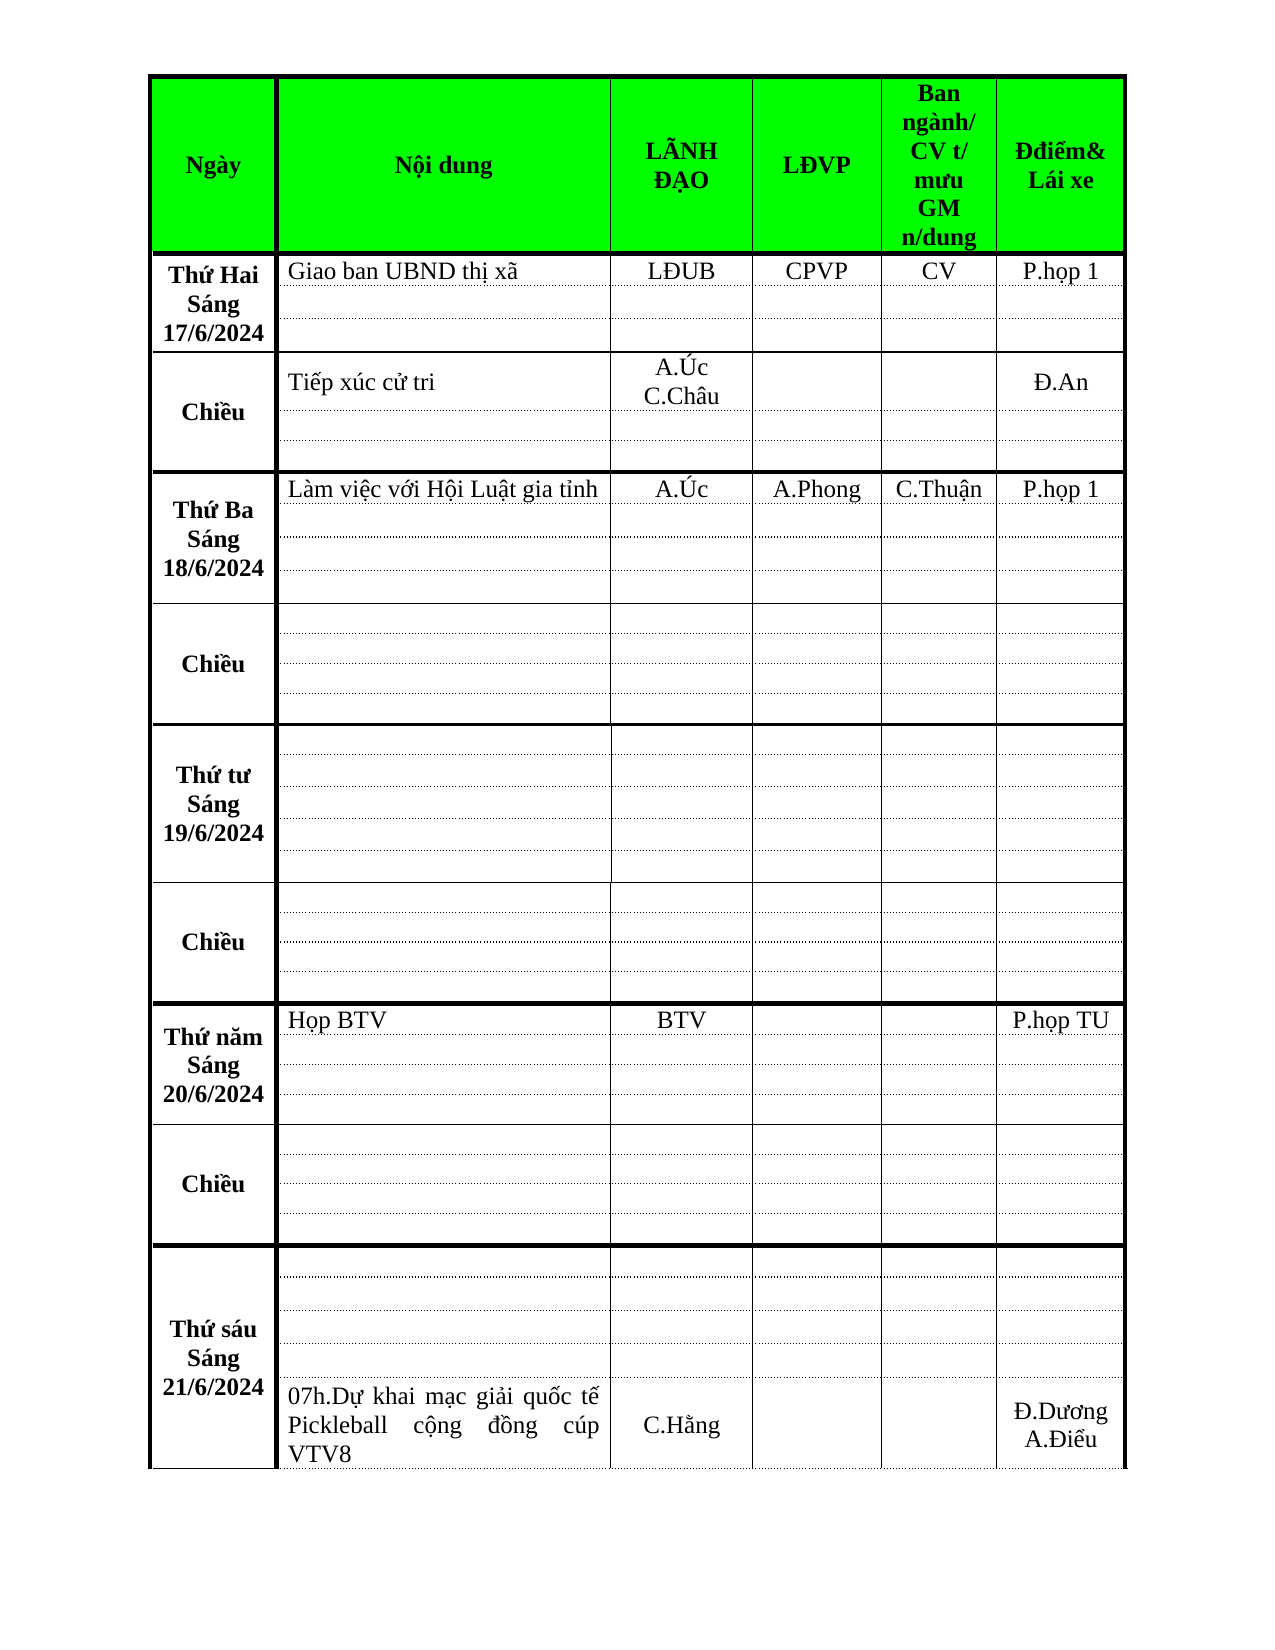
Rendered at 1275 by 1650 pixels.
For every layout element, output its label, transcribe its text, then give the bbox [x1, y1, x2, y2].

table_cell [997, 440, 1123, 469]
table_cell [753, 693, 881, 722]
table_cell [997, 883, 1123, 912]
table_cell [997, 1276, 1123, 1310]
table_cell [611, 1034, 752, 1064]
table_cell [279, 410, 610, 440]
table_cell [882, 941, 996, 971]
table_cell [611, 440, 752, 469]
table_cell [611, 1276, 752, 1310]
table_cell [611, 285, 752, 318]
table_cell LĐUB [611, 256, 752, 284]
table_header Đđiểm& Lái xe [997, 79, 1123, 251]
table_cell [882, 912, 996, 941]
table_cell [882, 1125, 996, 1153]
table_cell Họp BTV [279, 1006, 610, 1034]
table_header Ngày [152, 79, 274, 251]
table_cell [753, 1377, 881, 1468]
table_cell Chiều [152, 604, 274, 722]
table_cell [753, 1125, 881, 1153]
table_cell [279, 570, 610, 603]
table_cell [753, 1094, 881, 1124]
table_cell [882, 786, 996, 818]
table_cell [753, 1248, 881, 1276]
table_cell [753, 410, 881, 440]
table_cell P.họp 1 [997, 256, 1123, 284]
table_cell [753, 503, 881, 536]
table_cell [612, 850, 752, 882]
table_cell [997, 1213, 1123, 1243]
table_cell [753, 883, 881, 912]
table_cell [279, 536, 610, 570]
table_cell [753, 604, 881, 633]
table_cell [882, 604, 996, 633]
table_cell [882, 503, 996, 536]
table_cell [612, 726, 752, 754]
table_cell [997, 850, 1123, 882]
table_cell [279, 786, 611, 818]
table_cell Chiều [152, 1125, 274, 1243]
table_cell [611, 410, 752, 440]
table_cell [882, 754, 996, 786]
table_cell [882, 663, 996, 693]
table_cell BTV [611, 1006, 752, 1034]
table_cell [753, 850, 881, 882]
table_cell [997, 726, 1123, 754]
table_cell [279, 754, 611, 786]
table_cell [612, 786, 752, 818]
table_cell P.họp 1 [997, 474, 1123, 503]
table_cell [611, 971, 752, 1001]
table_cell [611, 604, 752, 633]
table_cell [753, 1213, 881, 1243]
table_cell [279, 503, 610, 536]
table_cell [882, 1094, 996, 1124]
table_cell [997, 1125, 1123, 1153]
table_cell [997, 633, 1123, 663]
table_cell [611, 1183, 752, 1213]
table_cell [882, 536, 996, 570]
table_cell [279, 693, 610, 722]
table_cell [882, 1343, 996, 1377]
table_cell [753, 912, 881, 941]
table_cell [279, 440, 610, 469]
table_cell [882, 818, 996, 850]
table_cell [997, 971, 1123, 1001]
table_cell [997, 285, 1123, 318]
table_header LĐVP [753, 79, 881, 251]
table_cell [753, 536, 881, 570]
table_cell A.Úc [611, 474, 752, 503]
table_cell [997, 754, 1123, 786]
table_cell C.Thuận [882, 474, 996, 503]
table_cell [753, 440, 881, 469]
table_cell Thứ năm Sáng 20/6/2024 [152, 1002, 274, 1124]
table_cell [997, 1310, 1123, 1343]
table_cell Thứ tư Sáng 19/6/2024 [152, 724, 274, 882]
table_cell [997, 1343, 1123, 1377]
table_cell [997, 941, 1123, 971]
table_cell [279, 285, 610, 318]
table_cell [279, 1154, 610, 1183]
table_cell [882, 1034, 996, 1064]
table_cell [611, 570, 752, 603]
table_cell [279, 1183, 610, 1213]
table_cell [611, 1154, 752, 1183]
table_cell Làm việc với Hội Luật gia tỉnh [279, 474, 610, 503]
table_cell [753, 1154, 881, 1183]
table_cell [882, 440, 996, 469]
table_cell [997, 818, 1123, 850]
table_cell [753, 570, 881, 603]
table_cell [882, 633, 996, 663]
table_cell [611, 912, 752, 941]
table_cell [882, 726, 996, 754]
table_cell [279, 1343, 610, 1377]
table_cell [882, 850, 996, 882]
table_cell [279, 1034, 610, 1064]
table_cell [279, 726, 611, 754]
table_cell [611, 318, 752, 351]
table_cell [882, 883, 996, 912]
table_cell [997, 786, 1123, 818]
table_cell [997, 1183, 1123, 1213]
table_cell [612, 754, 752, 786]
table_cell [997, 604, 1123, 633]
table_cell [997, 912, 1123, 941]
table_cell [611, 693, 752, 722]
table_cell Đ.Dương A.Điểu [997, 1377, 1123, 1468]
table_cell [279, 941, 610, 971]
table_cell [882, 318, 996, 351]
table_cell Chiều [152, 352, 274, 469]
table_cell [997, 503, 1123, 536]
table_cell [611, 1310, 752, 1343]
table_cell [611, 1064, 752, 1094]
table_cell [997, 1248, 1123, 1276]
table_cell [279, 318, 610, 351]
table_cell [882, 1006, 996, 1034]
table_cell [882, 1064, 996, 1094]
table_cell [279, 1064, 610, 1094]
table_cell [611, 883, 752, 912]
table_cell [882, 410, 996, 440]
table_cell [279, 1125, 610, 1153]
table_cell [753, 285, 881, 318]
table_cell [611, 1343, 752, 1377]
table_header Nội dung [279, 79, 610, 251]
table_cell [753, 663, 881, 693]
table_cell [882, 1377, 996, 1468]
table_cell [753, 754, 881, 786]
table_cell Thứ Ba Sáng 18/6/2024 [152, 471, 274, 603]
table_cell [753, 1183, 881, 1213]
table_cell [753, 1276, 881, 1310]
table_header Ban ngành/ CV t/ mưu GM n/dung [882, 79, 996, 251]
table_cell [882, 1310, 996, 1343]
table_cell [997, 1064, 1123, 1094]
table_cell [611, 633, 752, 663]
table_cell [279, 912, 610, 941]
table_cell [882, 353, 996, 410]
table_cell A.Úc C.Châu [611, 353, 752, 410]
table_cell [882, 1154, 996, 1183]
table_cell [611, 1248, 752, 1276]
table_cell [753, 318, 881, 351]
table_cell [997, 1094, 1123, 1124]
table_cell Thứ Hai Sáng 17/6/2024 [152, 252, 274, 351]
table_cell [611, 1125, 752, 1153]
table_cell [753, 941, 881, 971]
table_header LÃNH ĐẠO [611, 79, 752, 251]
table_cell [753, 786, 881, 818]
table_cell [279, 883, 610, 912]
table_cell [279, 663, 610, 693]
table_cell [882, 693, 996, 722]
table_cell [753, 818, 881, 850]
table_cell CV [882, 256, 996, 284]
table_cell [753, 726, 881, 754]
table_cell [997, 410, 1123, 440]
table_cell [611, 663, 752, 693]
table_cell A.Phong [753, 474, 881, 503]
table_cell [279, 850, 611, 882]
table_cell [882, 570, 996, 603]
table_cell [279, 1276, 610, 1310]
table_cell C.Hằng [611, 1377, 752, 1468]
table_cell [753, 353, 881, 410]
table_cell [279, 971, 610, 1001]
table_cell [611, 503, 752, 536]
table_cell [882, 1213, 996, 1243]
table_cell [753, 1343, 881, 1377]
table_cell [753, 1034, 881, 1064]
table_cell [997, 318, 1123, 351]
table_cell CPVP [753, 256, 881, 284]
table_cell [753, 1006, 881, 1034]
table_cell [279, 604, 610, 633]
table_cell [279, 1094, 610, 1124]
table_cell Giao ban UBND thị xã [279, 256, 610, 284]
table_cell [882, 285, 996, 318]
table_cell P.họp TU [997, 1006, 1123, 1034]
table_cell [279, 633, 610, 663]
table_cell Chiều [152, 883, 274, 1001]
table_cell [611, 941, 752, 971]
table_cell [753, 1310, 881, 1343]
table_cell [882, 1276, 996, 1310]
table_cell [997, 570, 1123, 603]
table_cell [279, 818, 611, 850]
table_cell [611, 1213, 752, 1243]
table_cell [997, 1034, 1123, 1064]
table_cell [753, 633, 881, 663]
table_cell 07h.Dự khai mạc giải quốc tế Pickleball cộng đồng cúp VTV8 [279, 1377, 610, 1468]
table_cell [882, 1183, 996, 1213]
table_cell Tiếp xúc cử tri [279, 353, 610, 410]
table_cell [997, 693, 1123, 722]
table_cell [753, 971, 881, 1001]
table_cell [882, 1248, 996, 1276]
table_cell [997, 663, 1123, 693]
table_cell [611, 536, 752, 570]
table_cell [279, 1248, 610, 1276]
table_cell [279, 1213, 610, 1243]
table_cell [612, 818, 752, 850]
table_cell [997, 1154, 1123, 1183]
table_cell [279, 1310, 610, 1343]
table_cell Thứ sáu Sáng 21/6/2024 [152, 1244, 274, 1468]
table_cell [882, 971, 996, 1001]
table_cell Đ.An [997, 353, 1123, 410]
table_cell [611, 1094, 752, 1124]
table_cell [753, 1064, 881, 1094]
table_cell [997, 536, 1123, 570]
